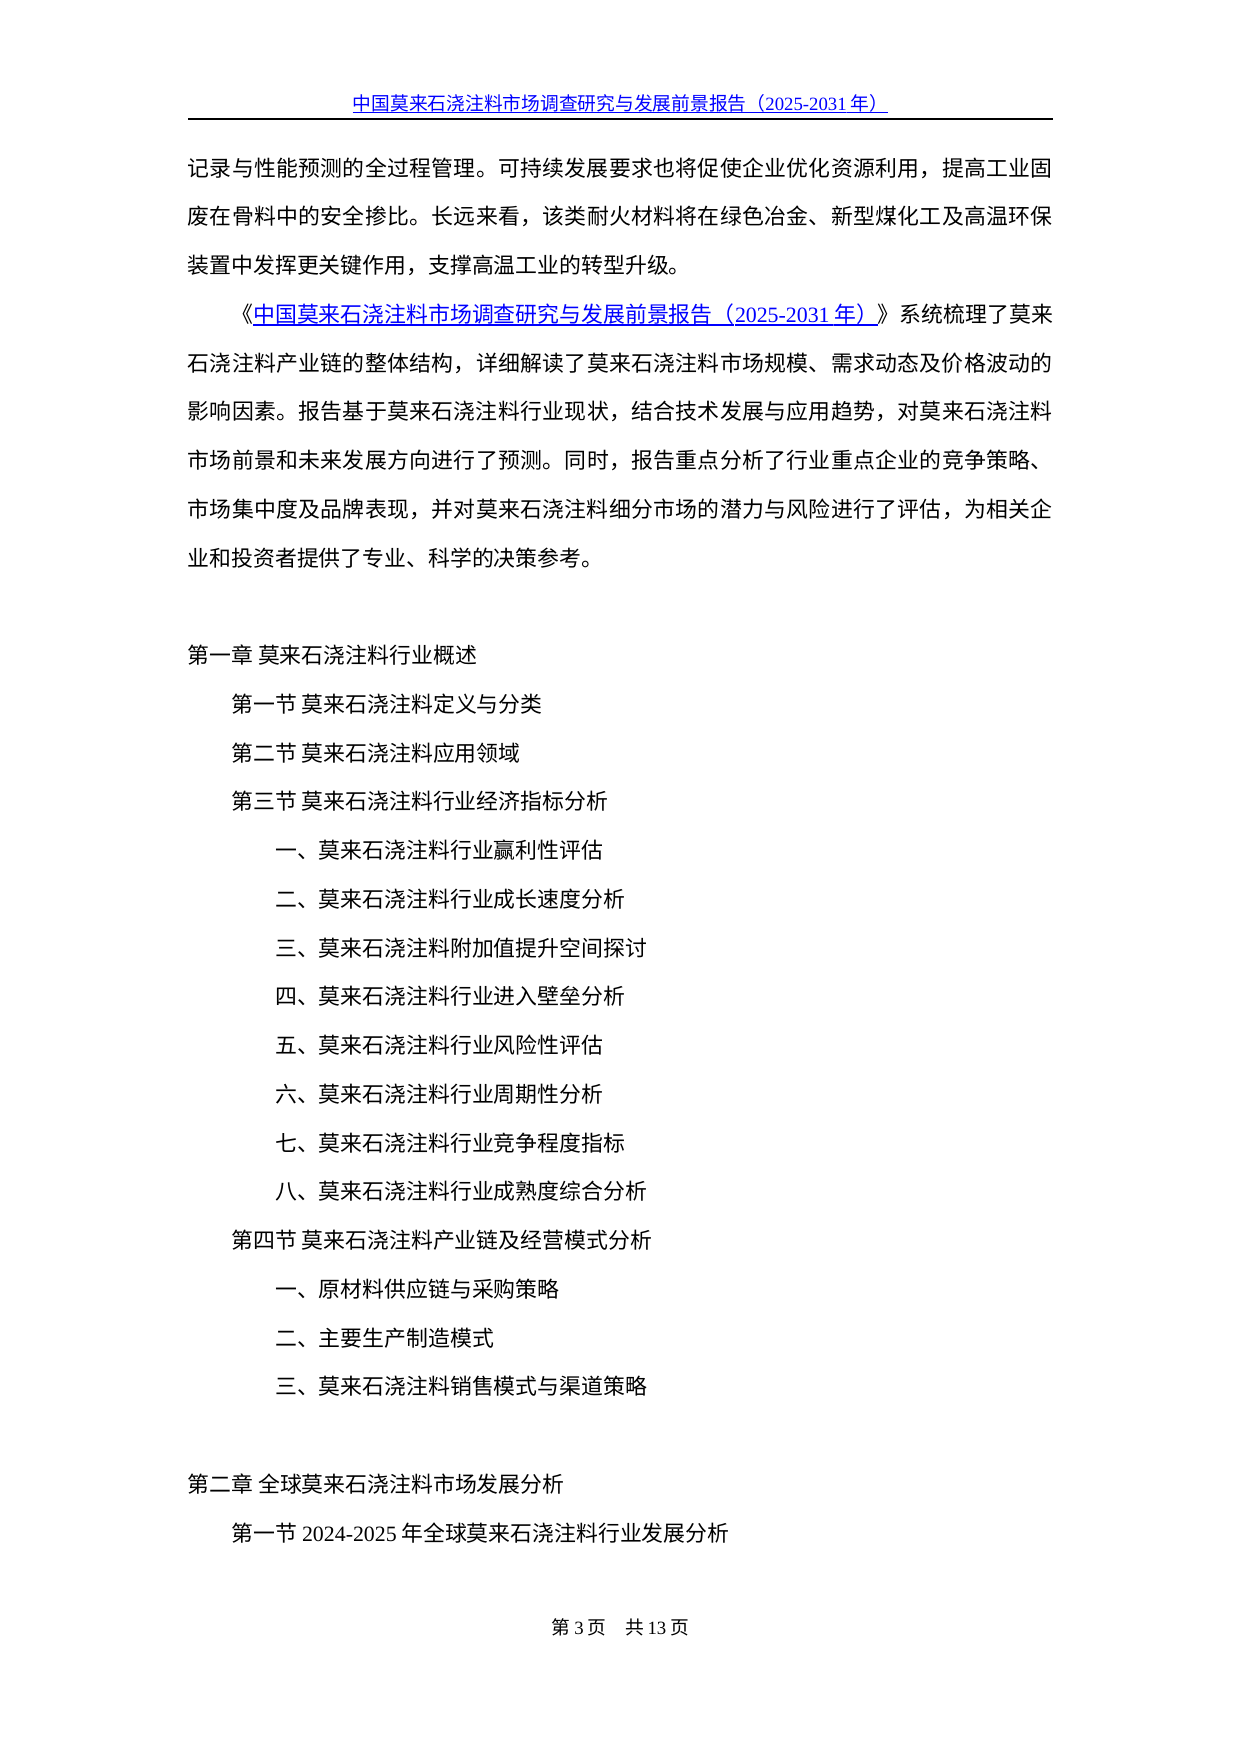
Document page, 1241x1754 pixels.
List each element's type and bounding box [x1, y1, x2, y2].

text [187, 150, 1053, 1548]
